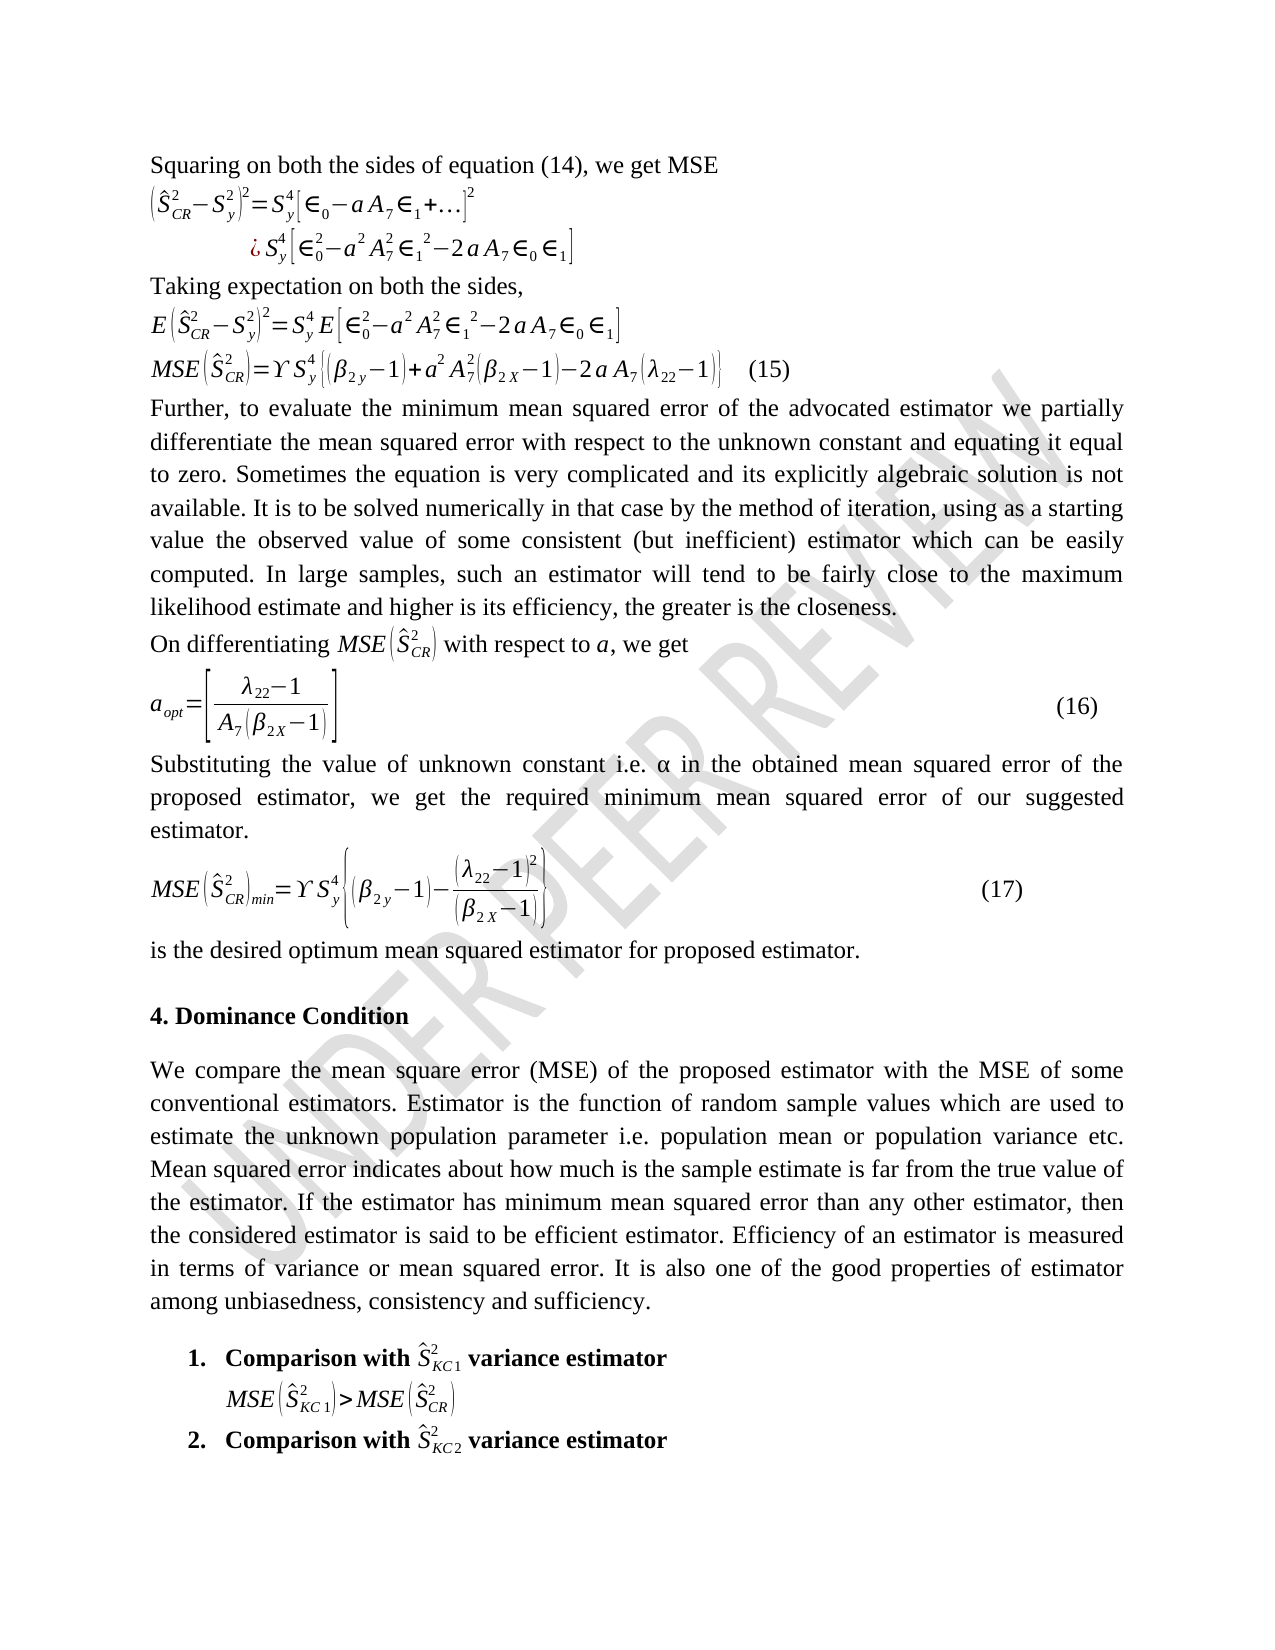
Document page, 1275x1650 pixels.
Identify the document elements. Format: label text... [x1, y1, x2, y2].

text (15) [150, 349, 1125, 389]
text (16) [150, 668, 1125, 744]
list Comparison with variance estimator [187, 1340, 1125, 1375]
text is the desired optimum mean squared estimator for proposed estimator. [150, 935, 1125, 964]
text 4. Dominance Condition [150, 1001, 1125, 1030]
text Further, to evaluate the minimum mean squared error of the advocated estimator we partially differentiate the mean squared error with respect to the unknown constant and equating it equal to zero. Sometimes the equation is very complicated and its explicitly algebraic solution is not available. It is to be solved numerically in that case by the method of iteration, using as a starting value the observed value of some consistent (but inefficient) estimator which can be easily computed. In large samples, such an estimator will tend to be fairly close to the maximum likelihood estimate and higher is its efficiency, the greater is the closeness. [150, 393, 1125, 620]
text We compare the mean square error (MSE) of the proposed estimator with the MSE of some conventional estimators. Estimator is the function of random sample values which are used to estimate the unknown population parameter i.e. population mean or population variance etc. Mean squared error indicates about how much is the sample estimate is far from the true value of the estimator. If the estimator has minimum mean squared error than any other estimator, then the considered estimator is said to be efficient estimator. Efficiency of an estimator is measured in terms of variance or mean squared error. It is also one of the good properties of estimator among unbiasedness, consistency and sufficiency. [150, 1055, 1125, 1315]
text Squaring on both the sides of equation (14), we get MSE [150, 150, 1125, 179]
text (17) [150, 848, 1125, 931]
text Substituting the value of unknown constant i.e. α in the obtained mean squared error of the proposed estimator, we get the required minimum mean squared error of our suggested estimator. [150, 749, 1125, 843]
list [187, 1422, 1125, 1457]
text Taking expectation on both the sides, [150, 271, 1125, 299]
text On differentiating with respect to , we get [150, 625, 1125, 663]
